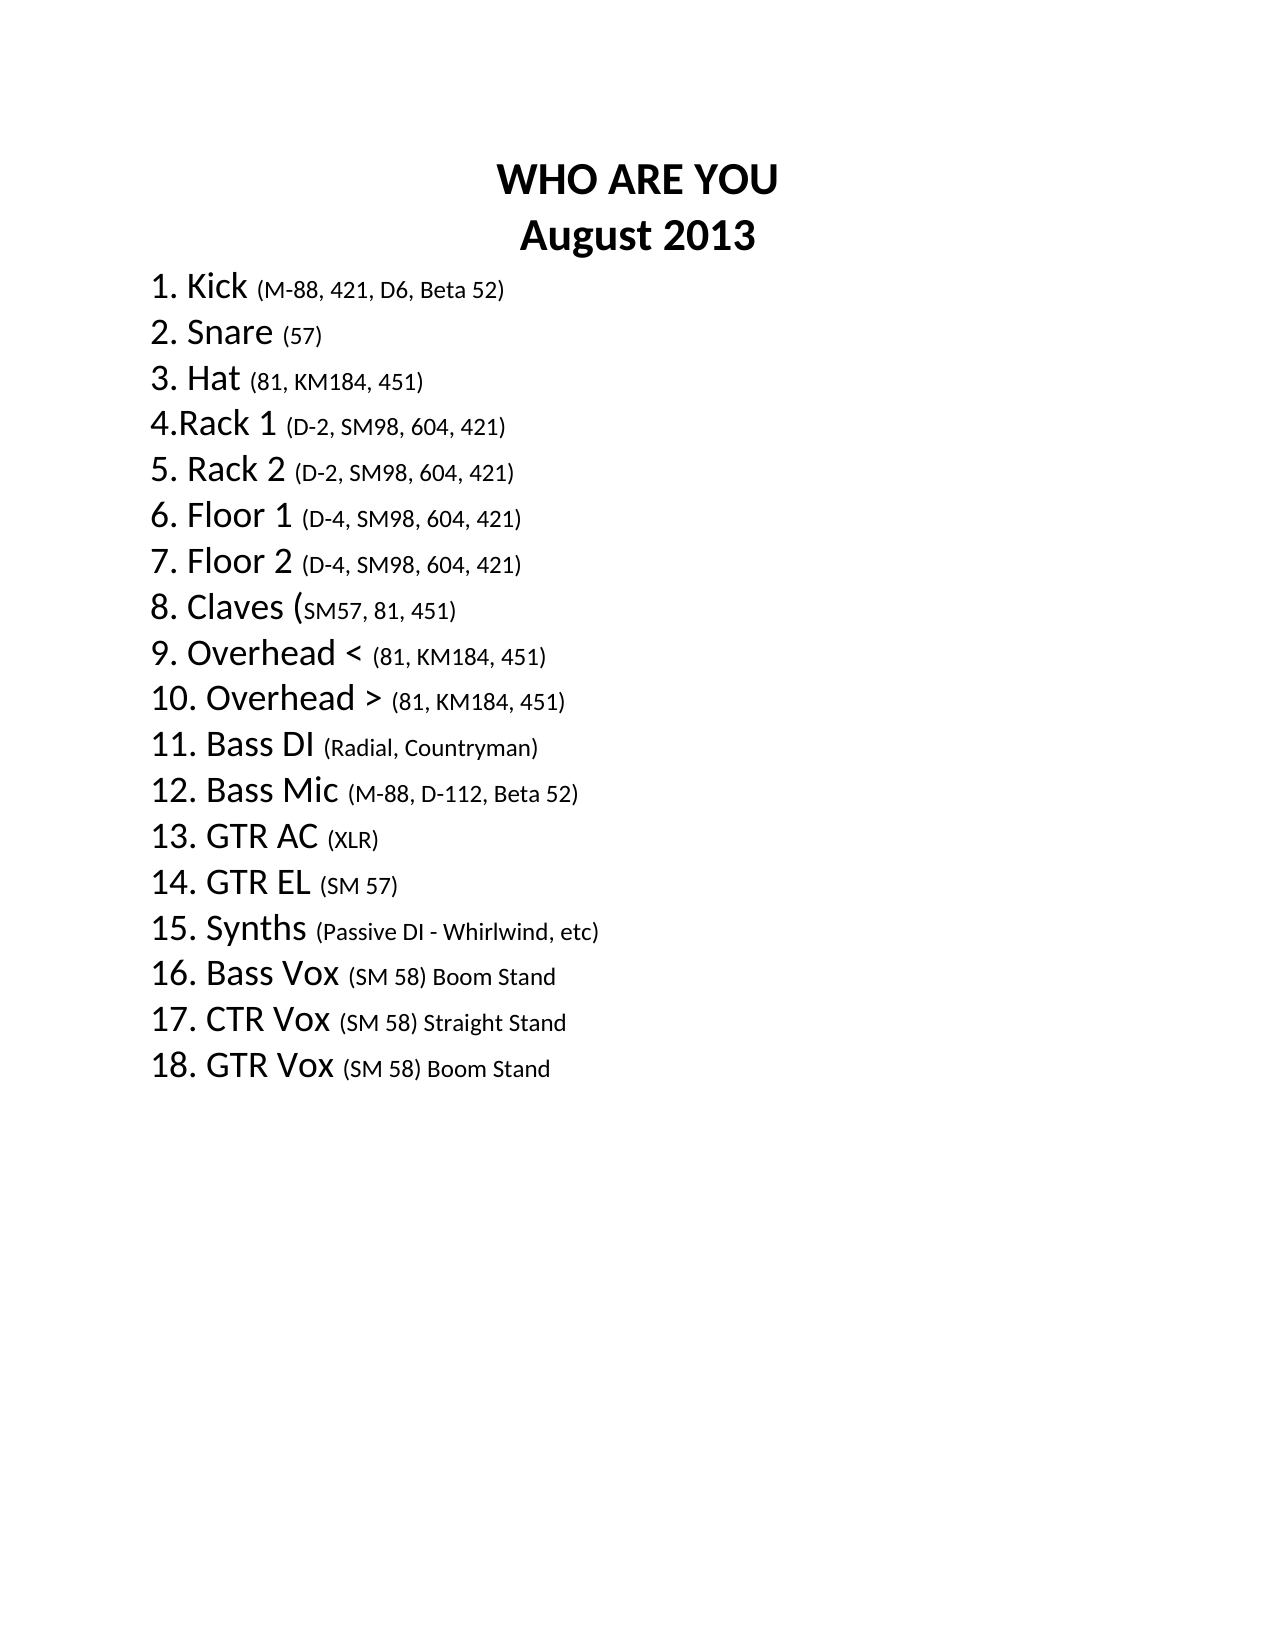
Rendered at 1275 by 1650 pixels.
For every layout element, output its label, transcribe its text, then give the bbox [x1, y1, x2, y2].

text August 2013 [150, 206, 1125, 262]
text 14. GTR EL (SM 57) [150, 858, 1125, 903]
text 8. Claves (SM57, 81, 451) [150, 583, 1125, 628]
text 6. Floor 1 (D-4, SM98, 604, 421) [150, 491, 1125, 537]
text 13. GTR AC (XLR) [150, 812, 1125, 858]
text 12. Bass Mic (M-88, D-112, Beta 52) [150, 766, 1125, 812]
text 11. Bass DI (Radial, Countryman) [150, 720, 1125, 766]
text 10. Overhead > (81, KM184, 451) [150, 674, 1125, 720]
text 5. Rack 2 (D-2, SM98, 604, 421) [150, 445, 1125, 491]
text WHO ARE YOU [150, 150, 1125, 206]
text 1. Kick (M-88, 421, D6, Beta 52) [150, 262, 1125, 308]
text 18. GTR Vox (SM 58) Boom Stand [150, 1041, 1125, 1087]
text 4.Rack 1 (D-2, SM98, 604, 421) [150, 399, 1125, 445]
text 16. Bass Vox (SM 58) Boom Stand [150, 949, 1125, 995]
text 15. Synths (Passive DI - Whirlwind, etc) [150, 903, 1125, 949]
text 9. Overhead < (81, KM184, 451) [150, 628, 1125, 674]
text 17. CTR Vox (SM 58) Straight Stand [150, 995, 1125, 1041]
text 7. Floor 2 (D-4, SM98, 604, 421) [150, 537, 1125, 583]
text 3. Hat (81, KM184, 451) [150, 353, 1125, 399]
text 2. Snare (57) [150, 308, 1125, 353]
